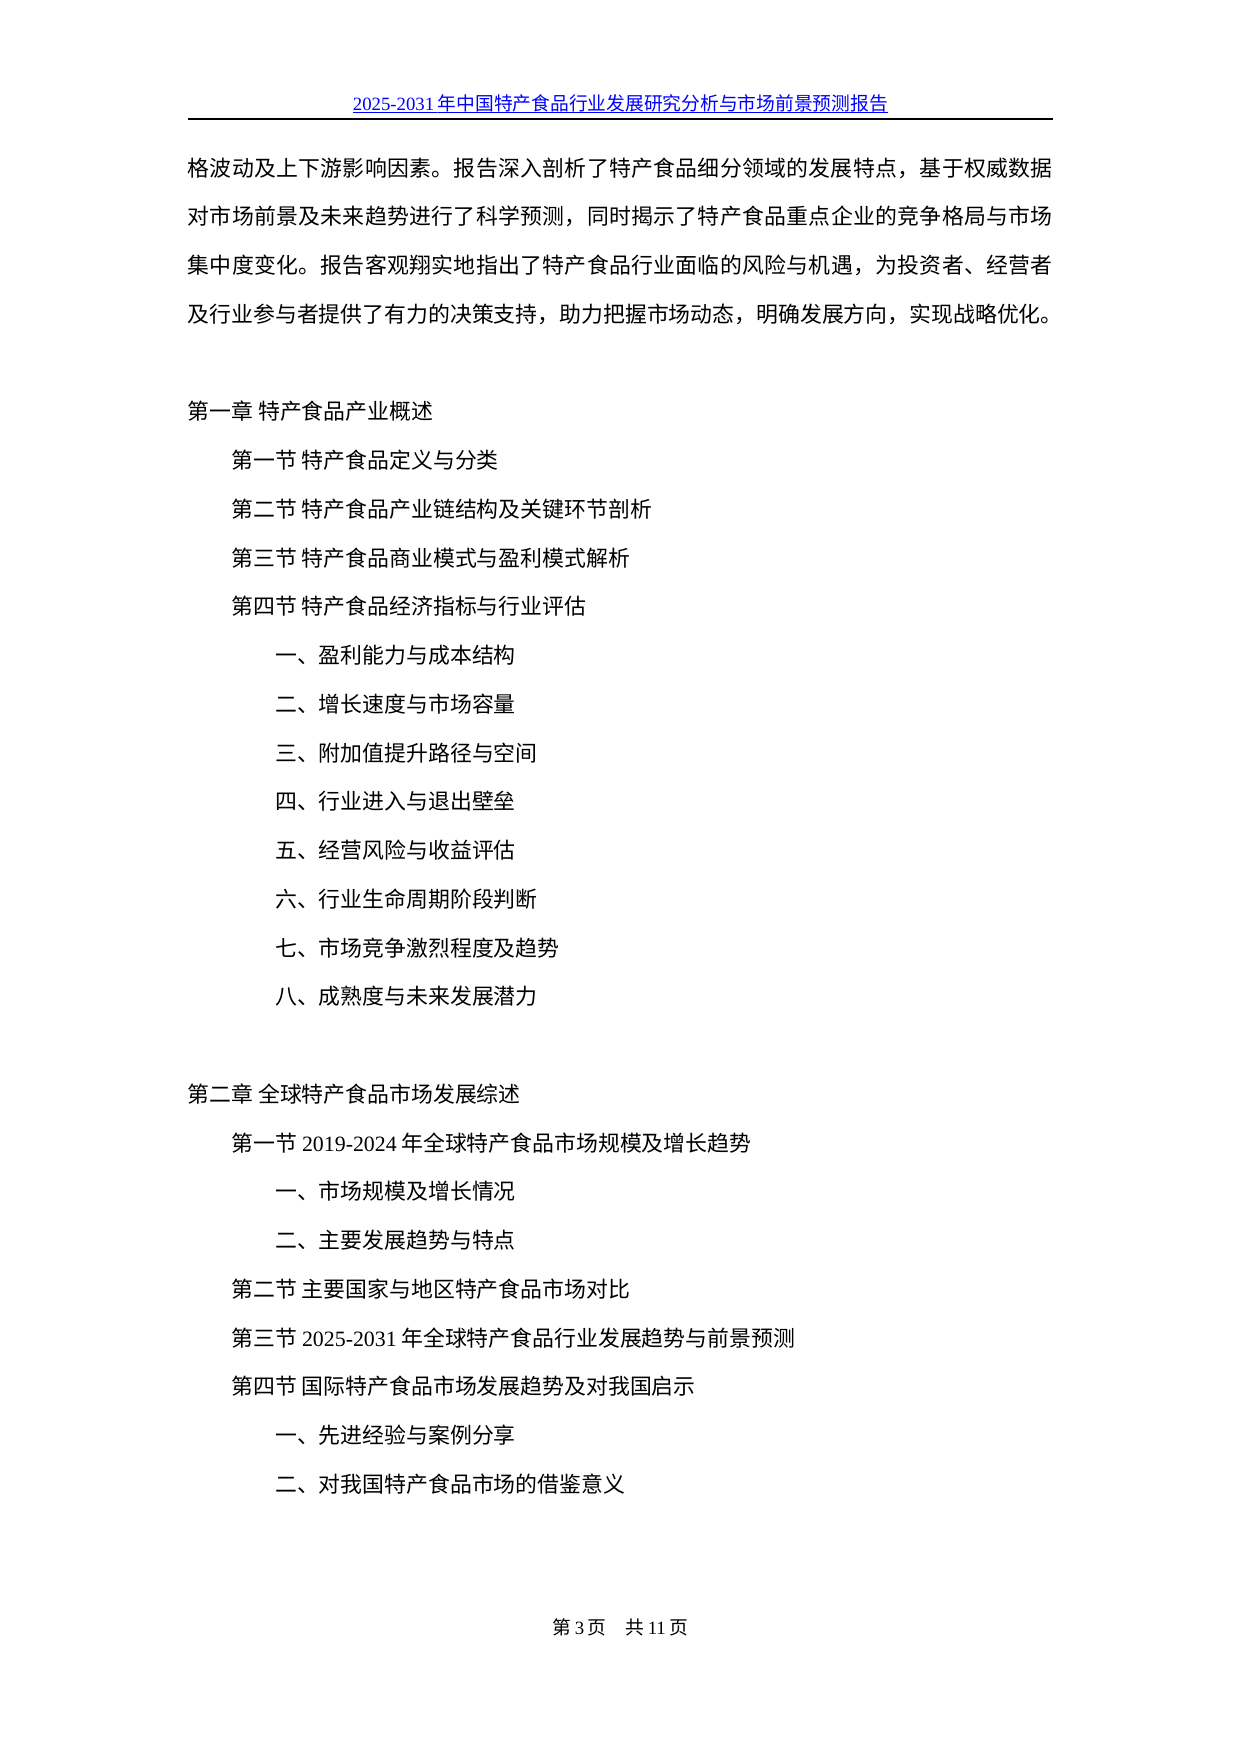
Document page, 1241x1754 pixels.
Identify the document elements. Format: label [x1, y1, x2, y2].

text [187, 150, 1053, 1499]
